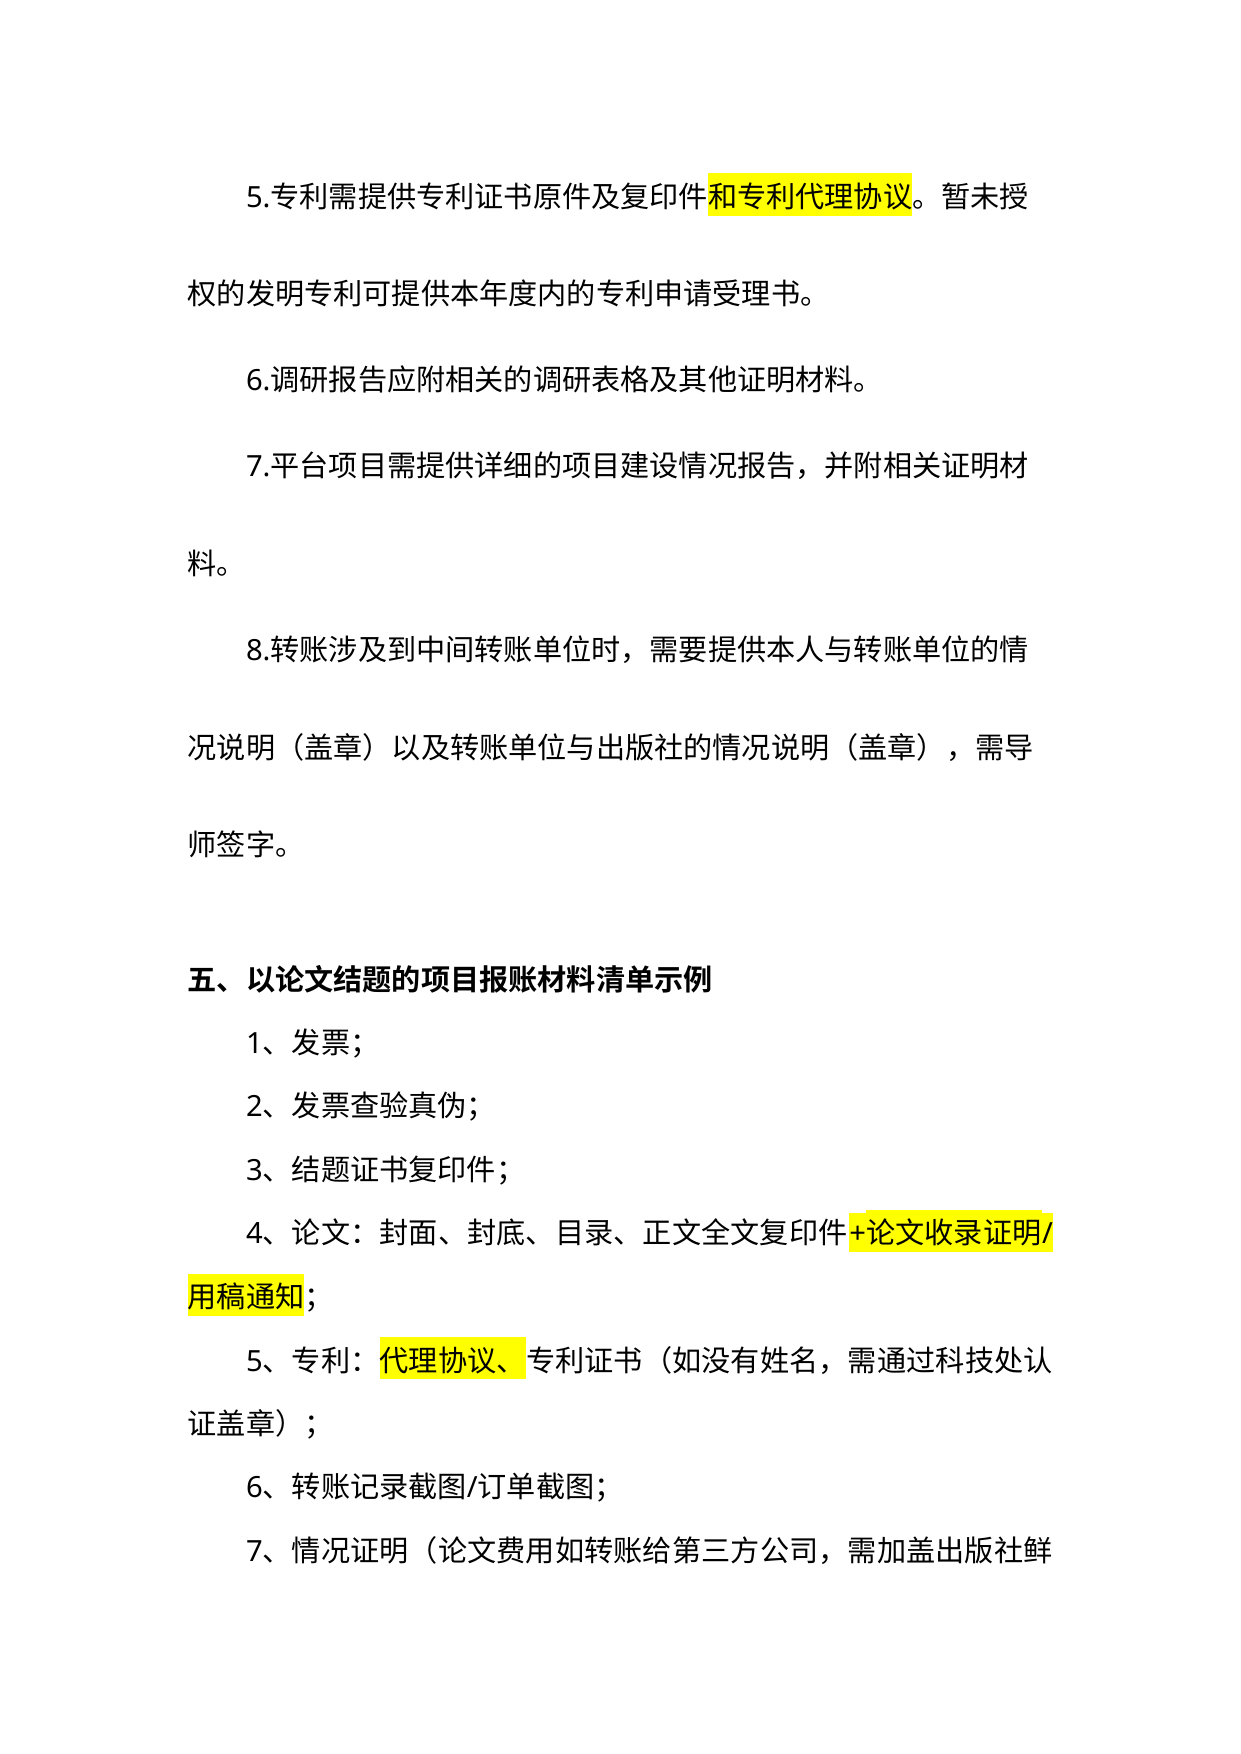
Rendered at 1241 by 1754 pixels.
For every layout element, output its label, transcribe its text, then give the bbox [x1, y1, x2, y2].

list 专利：代理协议、专利证书（如没有姓名，需通过科技处认证盖章）； [187, 1337, 1053, 1443]
text 7.平台项目需提供详细的项目建设情况报告，并附相关证明材料。 [187, 432, 1053, 594]
list 转账记录截图/订单截图； [187, 1464, 1053, 1506]
text 6.调研报告应附相关的调研表格及其他证明材料。 [187, 346, 1053, 411]
list 发票查验真伪； [187, 1083, 1053, 1125]
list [187, 1528, 1053, 1570]
list 发票； [187, 1019, 1053, 1062]
text 8.转账涉及到中间转账单位时，需要提供本人与转账单位的情况说明（盖章）以及转账单位与出版社的情况说明（盖章），需导师签字。 [187, 615, 1053, 875]
list 以论文结题的项目报账材料清单示例 [187, 956, 1053, 998]
list 论文：封面、封底、目录、正文全文复印件+论文收录证明/用稿通知； [187, 1210, 1053, 1316]
text 5.专利需提供专利证书原件及复印件和专利代理协议。暂未授权的发明专利可提供本年度内的专利申请受理书。 [187, 162, 1053, 324]
list 结题证书复印件； [187, 1147, 1053, 1189]
